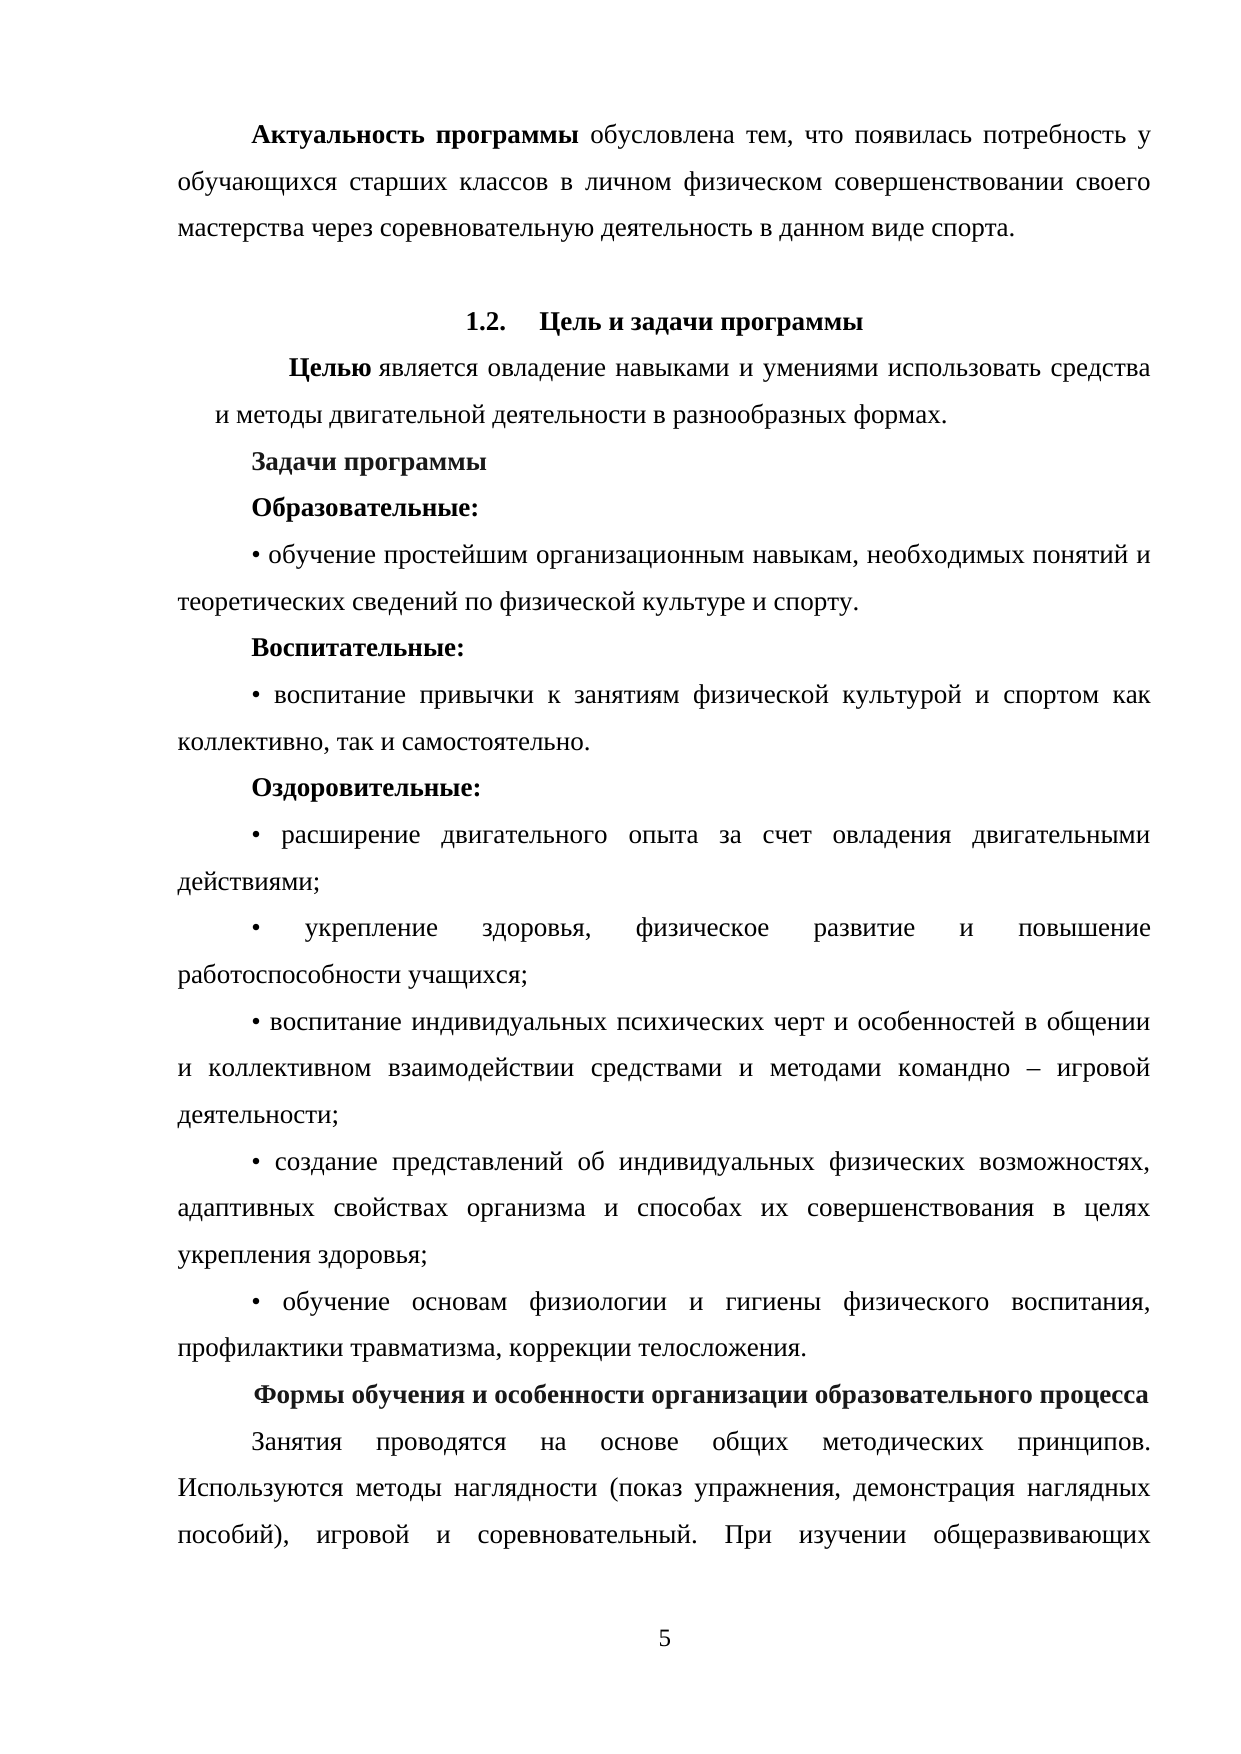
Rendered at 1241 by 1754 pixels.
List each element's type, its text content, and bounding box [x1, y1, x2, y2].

list Цель и задачи программы [177, 305, 1152, 336]
text • укрепление здоровья, физическое развитие и повышение работоспособности учащихся; [177, 911, 1152, 989]
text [177, 1425, 1152, 1549]
text Оздоровительные: [177, 771, 1152, 803]
text • обучение простейшим организационным навыкам, необходимых понятий и теоретических сведений по физической культуре и спорту. [177, 538, 1152, 616]
text Актуальность программы обусловлена тем, что появилась потребность у обучающихся старших классов в личном физическом совершенствовании своего мастерства через соревновательную деятельность в данном виде спорта. [177, 118, 1152, 243]
text • создание представлений об индивидуальных физических возможностях, адаптивных свойствах организма и способах их совершенствования в целях укрепления здоровья; [177, 1145, 1152, 1269]
text • расширение двигательного опыта за счет овладения двигательными действиями; [177, 818, 1152, 896]
text • воспитание индивидуальных психических черт и особенностей в общении и коллективном взаимодействии средствами и методами командно – игровой деятельности; [177, 1005, 1152, 1129]
text Целью является овладение навыками и умениями использовать средства и методы двигательной деятельности в разнообразных формах. [215, 351, 1152, 429]
text Задачи программы [177, 445, 1152, 476]
text • воспитание привычки к занятиям физической культурой и спортом как коллективно, так и самостоятельно. [177, 678, 1152, 756]
text Воспитательные: [177, 631, 1152, 663]
text Образовательные: [177, 491, 1152, 523]
text Формы обучения и особенности организации образовательного процесса [177, 1378, 1152, 1409]
text • обучение основам физиологии и гигиены физического воспитания, профилактики травматизма, коррекции телосложения. [177, 1285, 1152, 1363]
